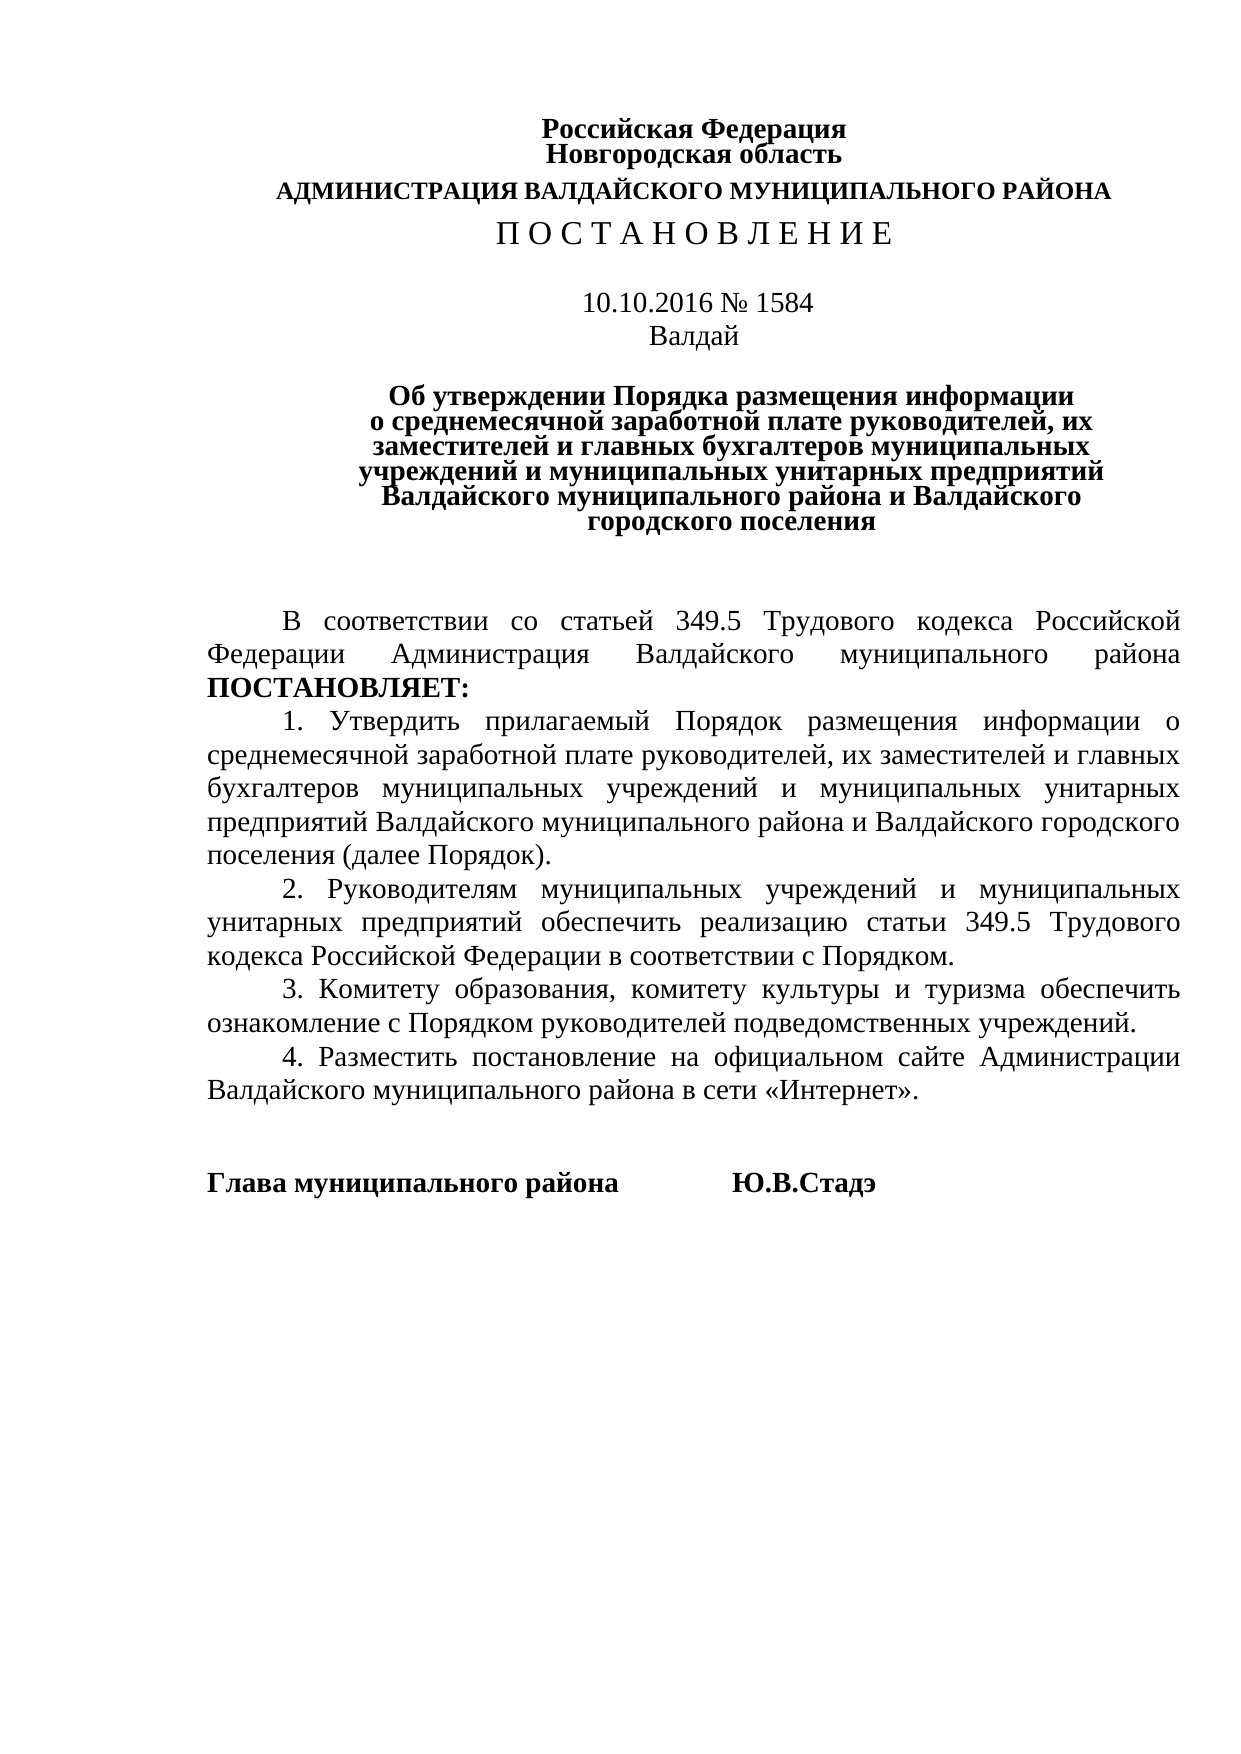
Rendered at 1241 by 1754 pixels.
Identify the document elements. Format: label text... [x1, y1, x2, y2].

text Валдайского муниципального района и Валдайского [207, 486, 1181, 511]
text Российская Федерация [207, 118, 1181, 143]
text о среднемесячной заработной плате руководителей, их [207, 411, 1181, 436]
text Об утверждении Порядка размещения информации [950, 386, 1181, 411]
subtitle АДМИНИСТРАЦИЯ ВАЛДАЙСКОГО МУНИЦИПАЛЬНОГО РАЙОНА [207, 176, 1181, 205]
text 4. Разместить постановление на официальном сайте Администрации Валдайского муниципального района в сети «Интернет». [207, 1039, 1181, 1106]
text городского поселения [207, 511, 1181, 536]
text Валдай [207, 318, 1181, 352]
text Об утверждении Порядка размещения информации [207, 386, 946, 411]
text Глава муниципального района Ю.В.Стадэ [207, 1173, 1181, 1198]
text заместителей и главных бухгалтеров муниципальных [207, 436, 1181, 461]
text 1. Утвердить прилагаемый Порядок размещения информации о среднемесячной заработной плате руководителей, их заместителей и главных бухгалтеров муниципальных учреждений и муниципальных унитарных предприятий Валдайского муниципального района и Валдайского городского поселения (далее Порядок). [207, 703, 1181, 871]
text 10.10.2016 № 1584 [207, 285, 1181, 318]
text 2. Руководителям муниципальных учреждений и муниципальных унитарных предприятий обеспечить реализацию статьи 349.5 Трудового кодекса Российской Федерации в соответствии с Порядком. [207, 871, 1181, 972]
subtitle Новгородская область [207, 143, 1181, 168]
text 3. Комитету образования, комитету культуры и туризма обеспечить ознакомление с Порядком руководителей подведомственных учреждений. [207, 972, 1181, 1039]
text В соответствии со статьей 349.5 Трудового кодекса Российской Федерации Администрация Валдайского муниципального района ПОСТАНОВЛЯЕТ: [207, 603, 1181, 703]
subtitle П О С Т А Н О В Л Е Н И Е [207, 213, 1181, 252]
text учреждений и муниципальных унитарных предприятий [207, 461, 1181, 486]
